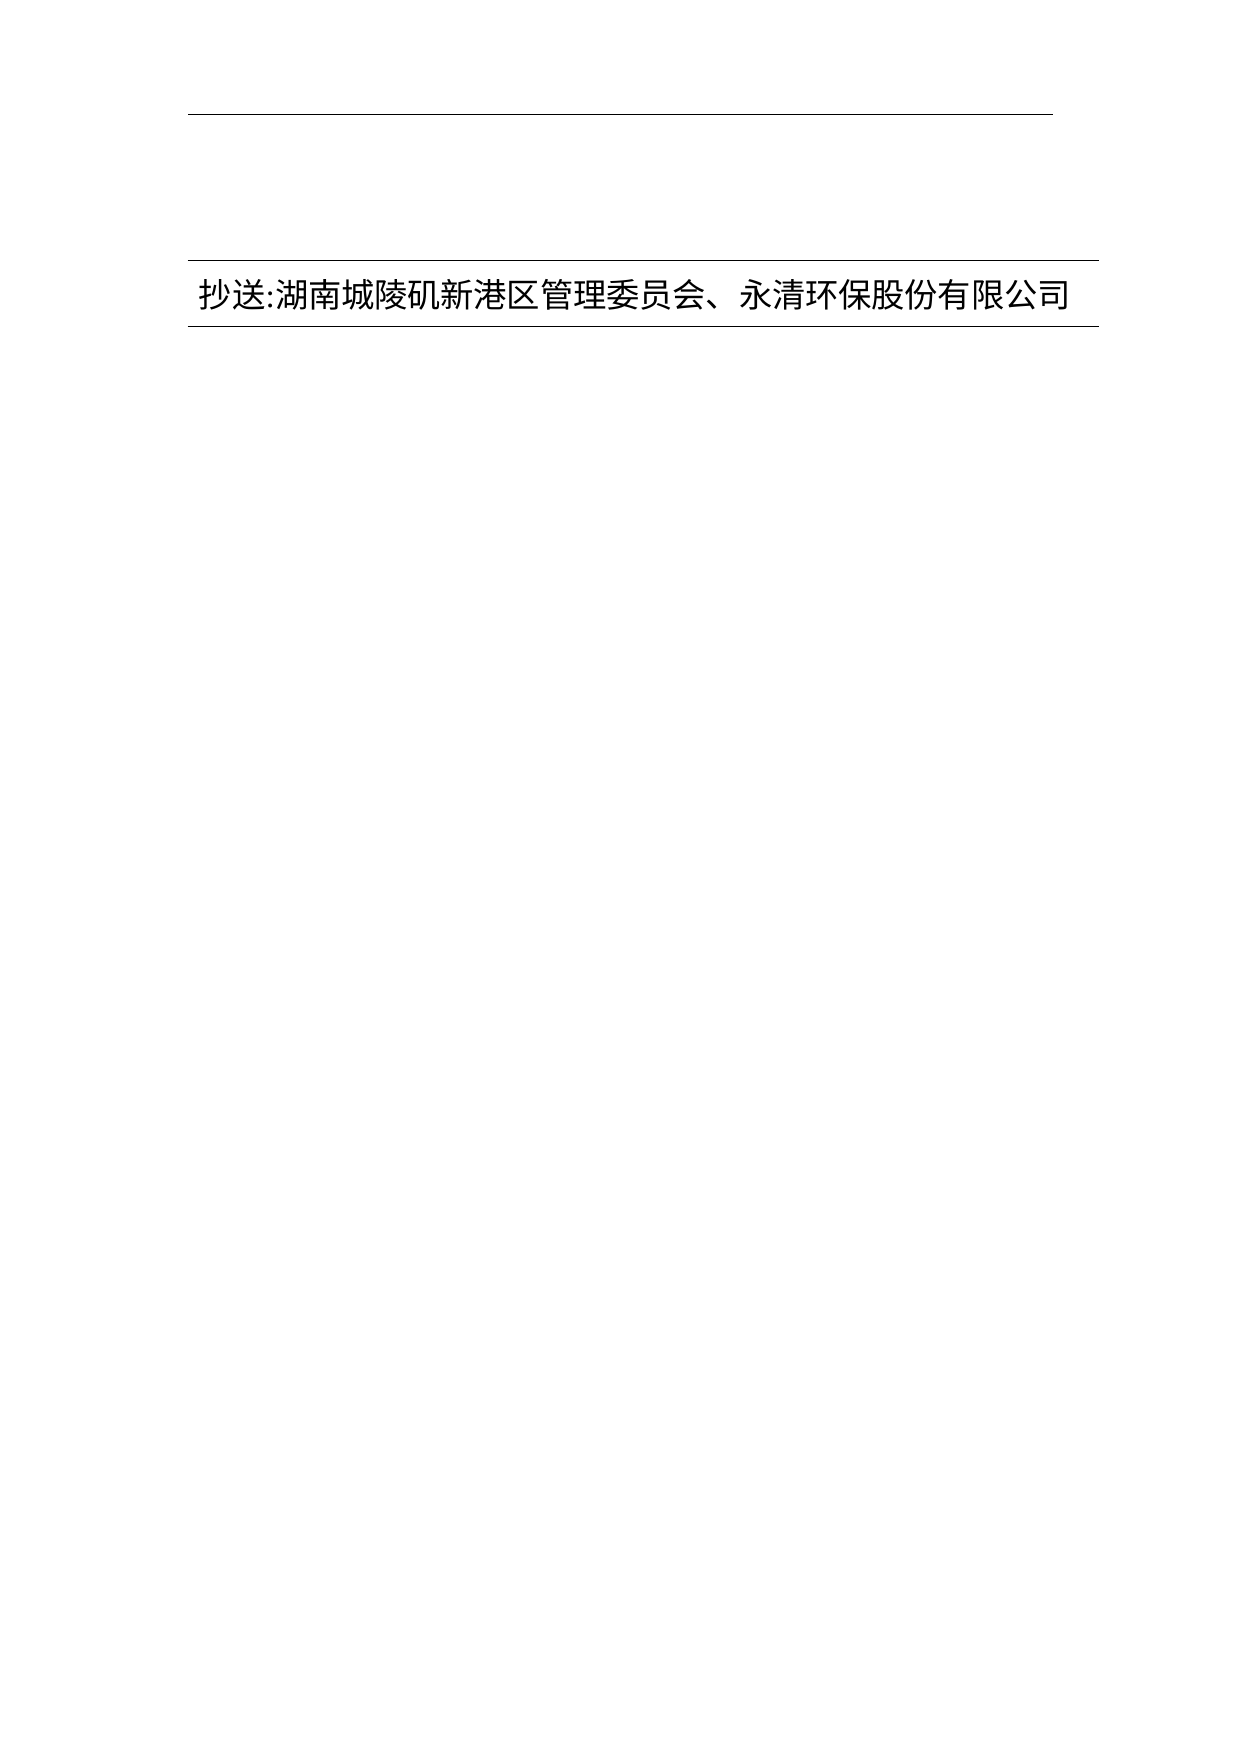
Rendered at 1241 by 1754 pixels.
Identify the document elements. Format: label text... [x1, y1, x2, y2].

table_header 抄送:湖南城陵矶新港区管理委员会、永清环保股份有限公司 [188, 261, 1099, 326]
